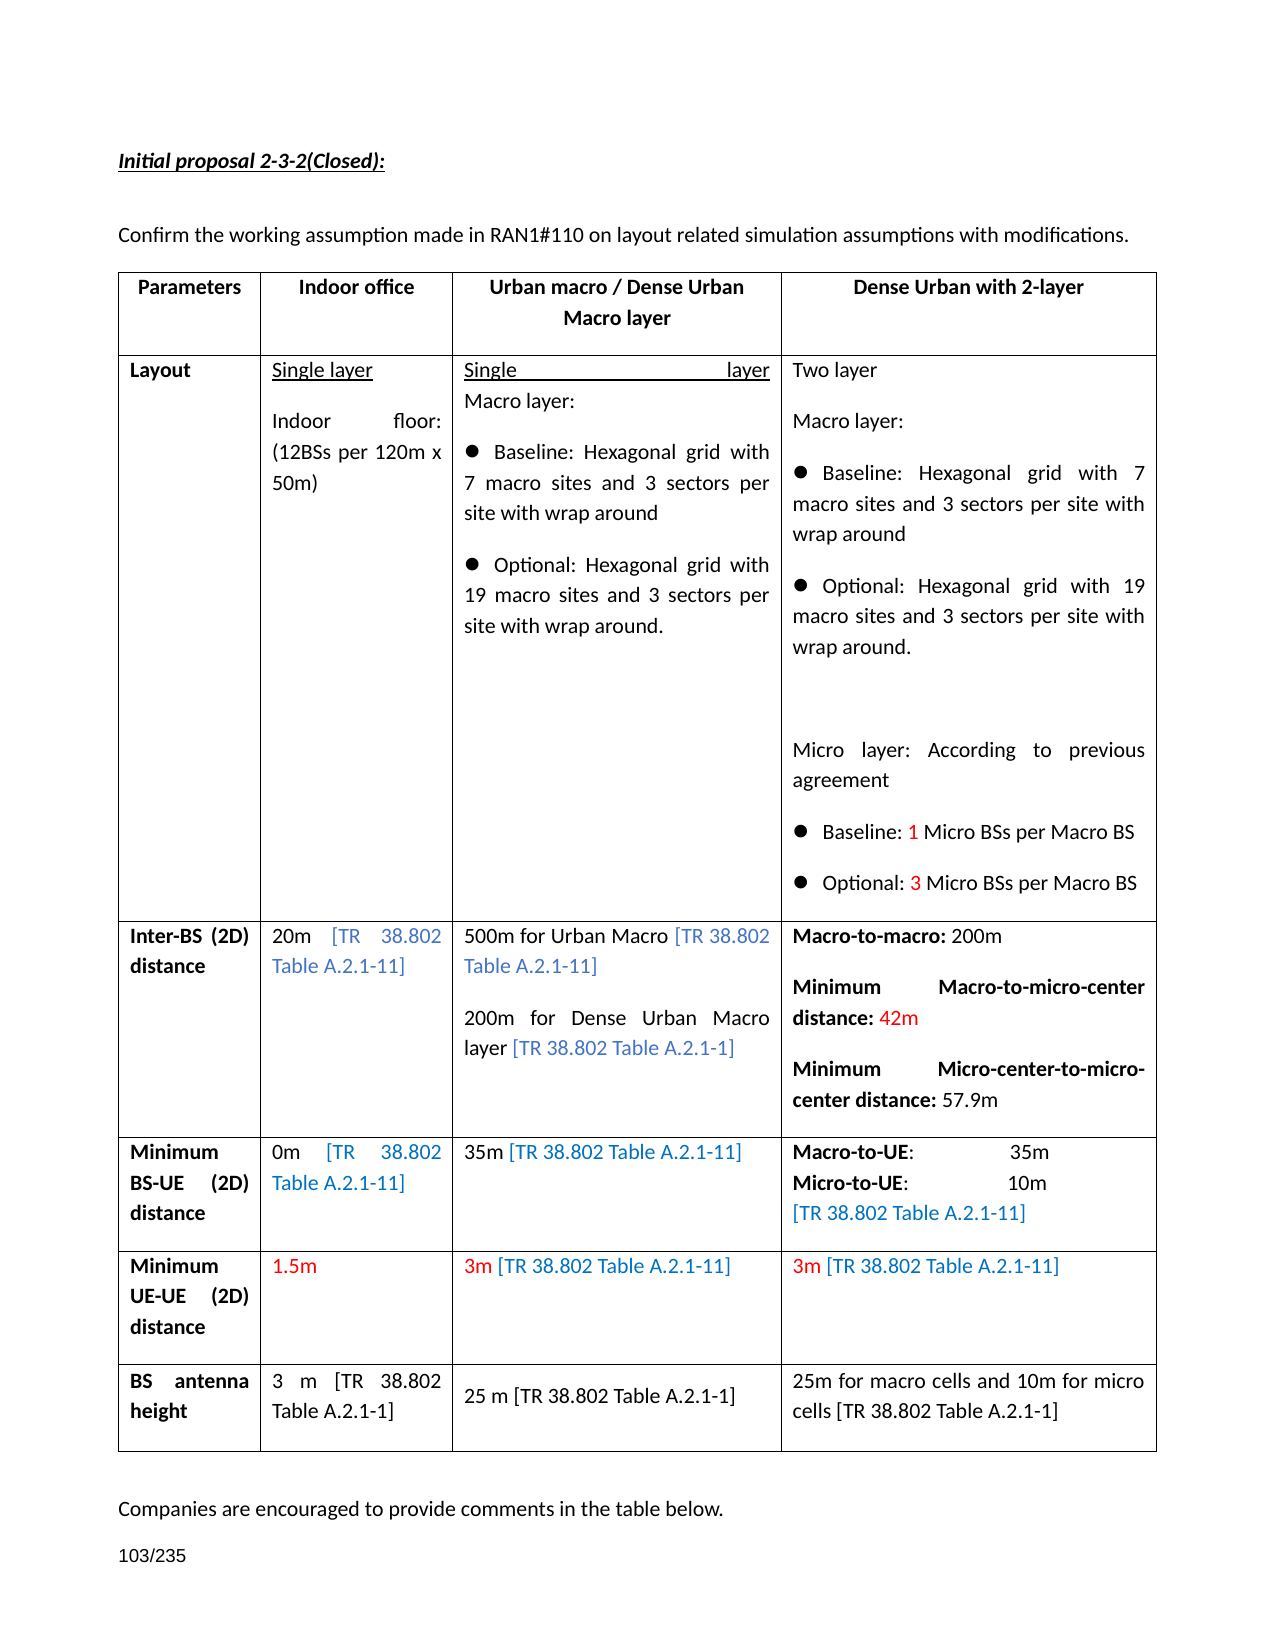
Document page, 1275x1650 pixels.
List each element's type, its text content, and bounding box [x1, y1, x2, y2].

table_cell Inter-BS (2D) distance [119, 922, 260, 1137]
table_header Urban macro / Dense Urban Macro layer [453, 273, 781, 355]
table_cell 35m [TR 38.802 Table A.2.1-11] [453, 1138, 781, 1251]
table_cell 3 m [TR 38.802 Table A.2.1-1] [261, 1365, 452, 1451]
table_cell Macro-to-macro: 200m Minimum Macro-to-micro-center distance: 42m Minimum Micro-center-to-micro-center distance: 57.9m [782, 922, 1156, 1137]
table_cell Single layer Macro layer: Baseline: Hexagonal grid with 7 macro sites and 3 sectors per site with wrap around Optional: Hexagonal grid with 19 macro sites and 3 sectors per site with wrap around. [453, 356, 781, 921]
table_cell Single layer Indoor floor: (12BSs per 120m x 50m) [261, 356, 452, 921]
text Confirm the working assumption made in RAN1#110 on layout related simulation assumptions with modifications. [118, 221, 1157, 247]
table_cell 25m for macro cells and 10m for micro cells [TR 38.802 Table A.2.1-1] [782, 1365, 1156, 1451]
table_cell 3m [TR 38.802 Table A.2.1-11] [453, 1252, 781, 1364]
table_header Indoor office [261, 273, 452, 355]
table_header Parameters [119, 273, 260, 355]
table_cell BS antenna height [119, 1365, 260, 1451]
table_cell Minimum BS-UE (2D) distance [119, 1138, 260, 1251]
table_header Dense Urban with 2-layer [782, 273, 1156, 355]
table_cell Layout [119, 356, 260, 921]
table_cell 0m [TR 38.802 Table A.2.1-11] [261, 1138, 452, 1251]
table_cell Minimum UE-UE (2D) distance [119, 1252, 260, 1364]
table_cell 1.5m [261, 1252, 452, 1364]
text Companies are encouraged to provide comments in the table below. [118, 1495, 1157, 1521]
table_cell Two layer Macro layer: Baseline: Hexagonal grid with 7 macro sites and 3 sectors per site with wrap around Optional: Hexagonal grid with 19 macro sites and 3 sectors per site with wrap around. Micro layer: According to previous agreement Baseline: 1 Micro BSs per Macro BS Optional: 3 Micro BSs per Macro BS [782, 356, 1156, 921]
table_cell Macro-to-UE: 35m Micro-to-UE: 10m [TR 38.802 Table A.2.1-11] [782, 1138, 1156, 1251]
table_cell 20m [TR 38.802 Table A.2.1-11] [261, 922, 452, 1137]
subtitle Initial proposal 2-3-2(Closed): [118, 148, 1157, 174]
table_cell 25 m [TR 38.802 Table A.2.1-1] [453, 1365, 781, 1451]
table_cell 500m for Urban Macro [TR 38.802 Table A.2.1-11] 200m for Dense Urban Macro layer [TR 38.802 Table A.2.1-1] [453, 922, 781, 1137]
table_cell 3m [TR 38.802 Table A.2.1-11] [782, 1252, 1156, 1364]
